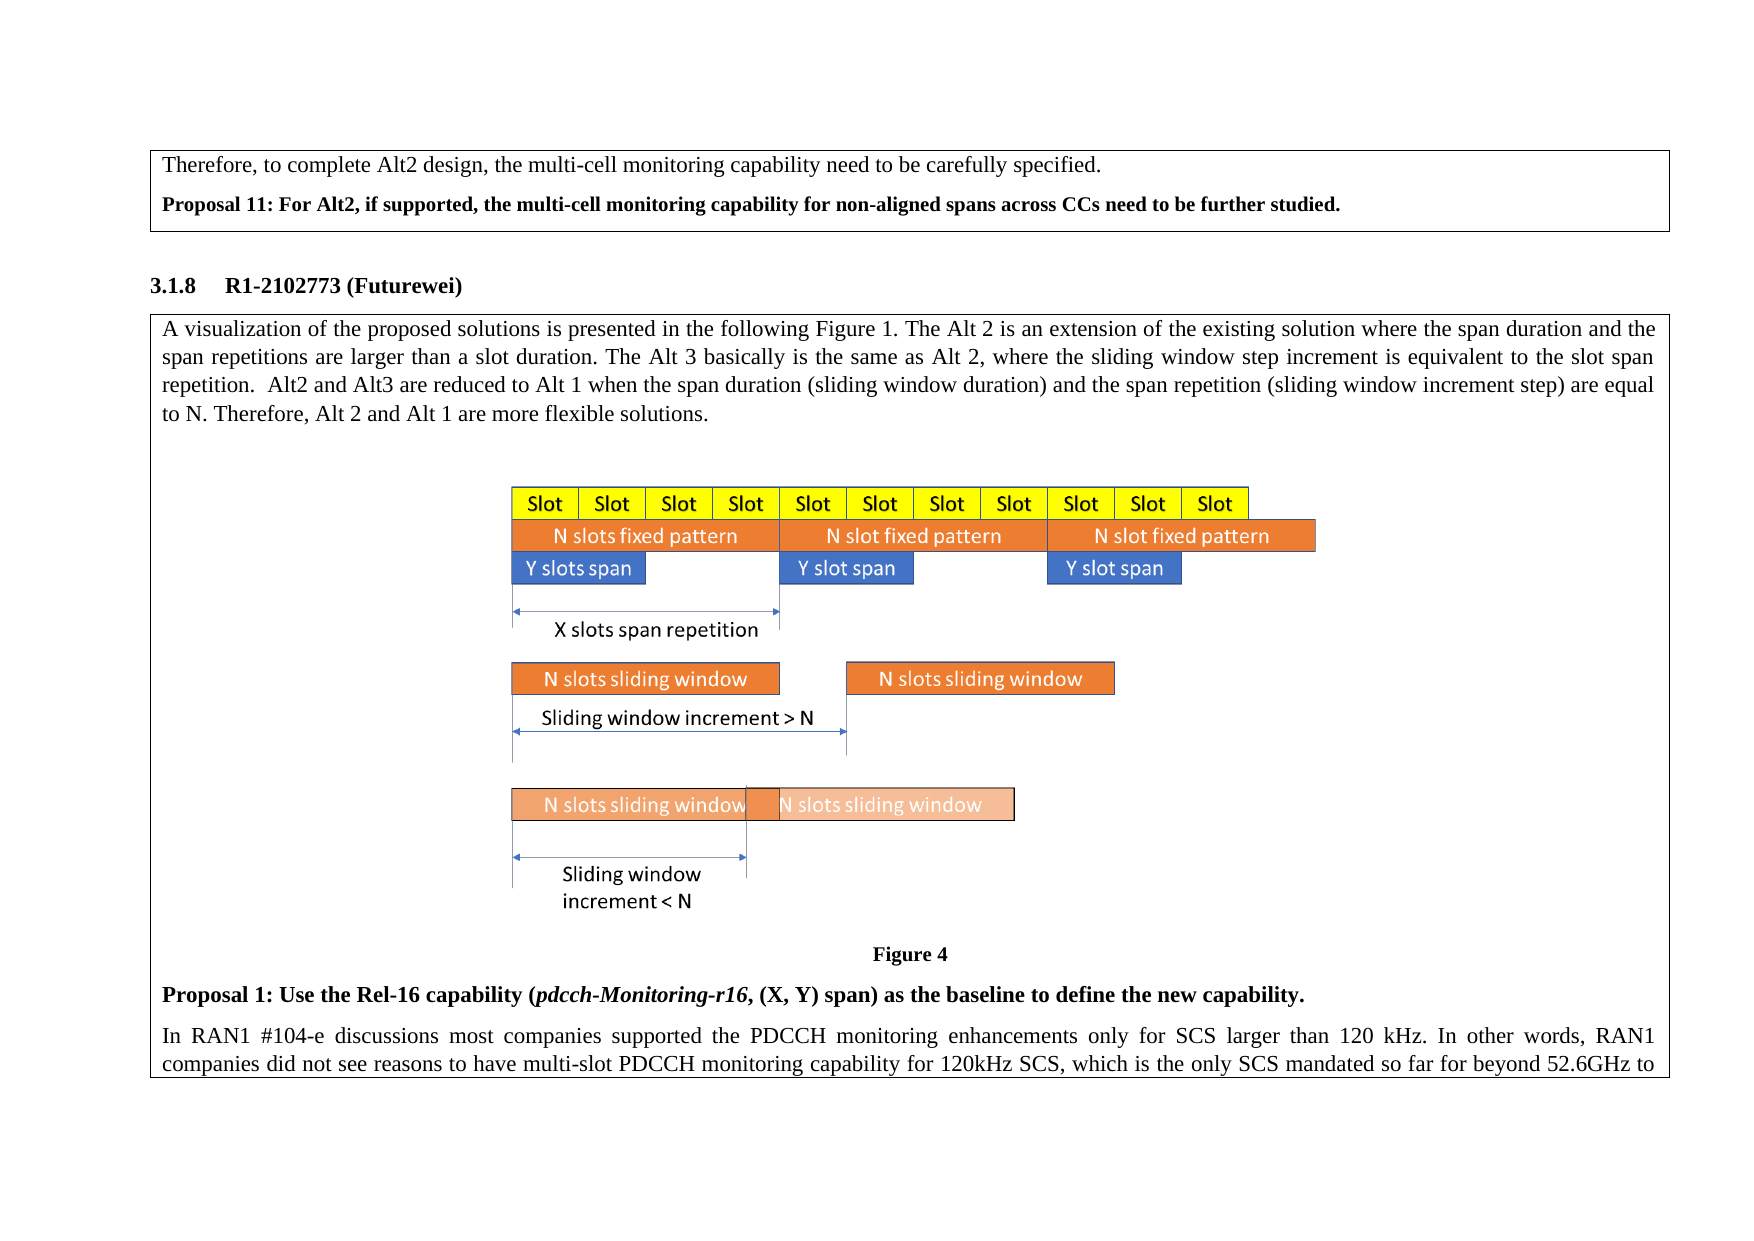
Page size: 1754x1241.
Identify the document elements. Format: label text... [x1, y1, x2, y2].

subtitle R1-2102773 (Futurewei) [150, 273, 1604, 299]
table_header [151, 151, 1669, 231]
picture [504, 481, 1316, 928]
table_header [151, 315, 1669, 1077]
